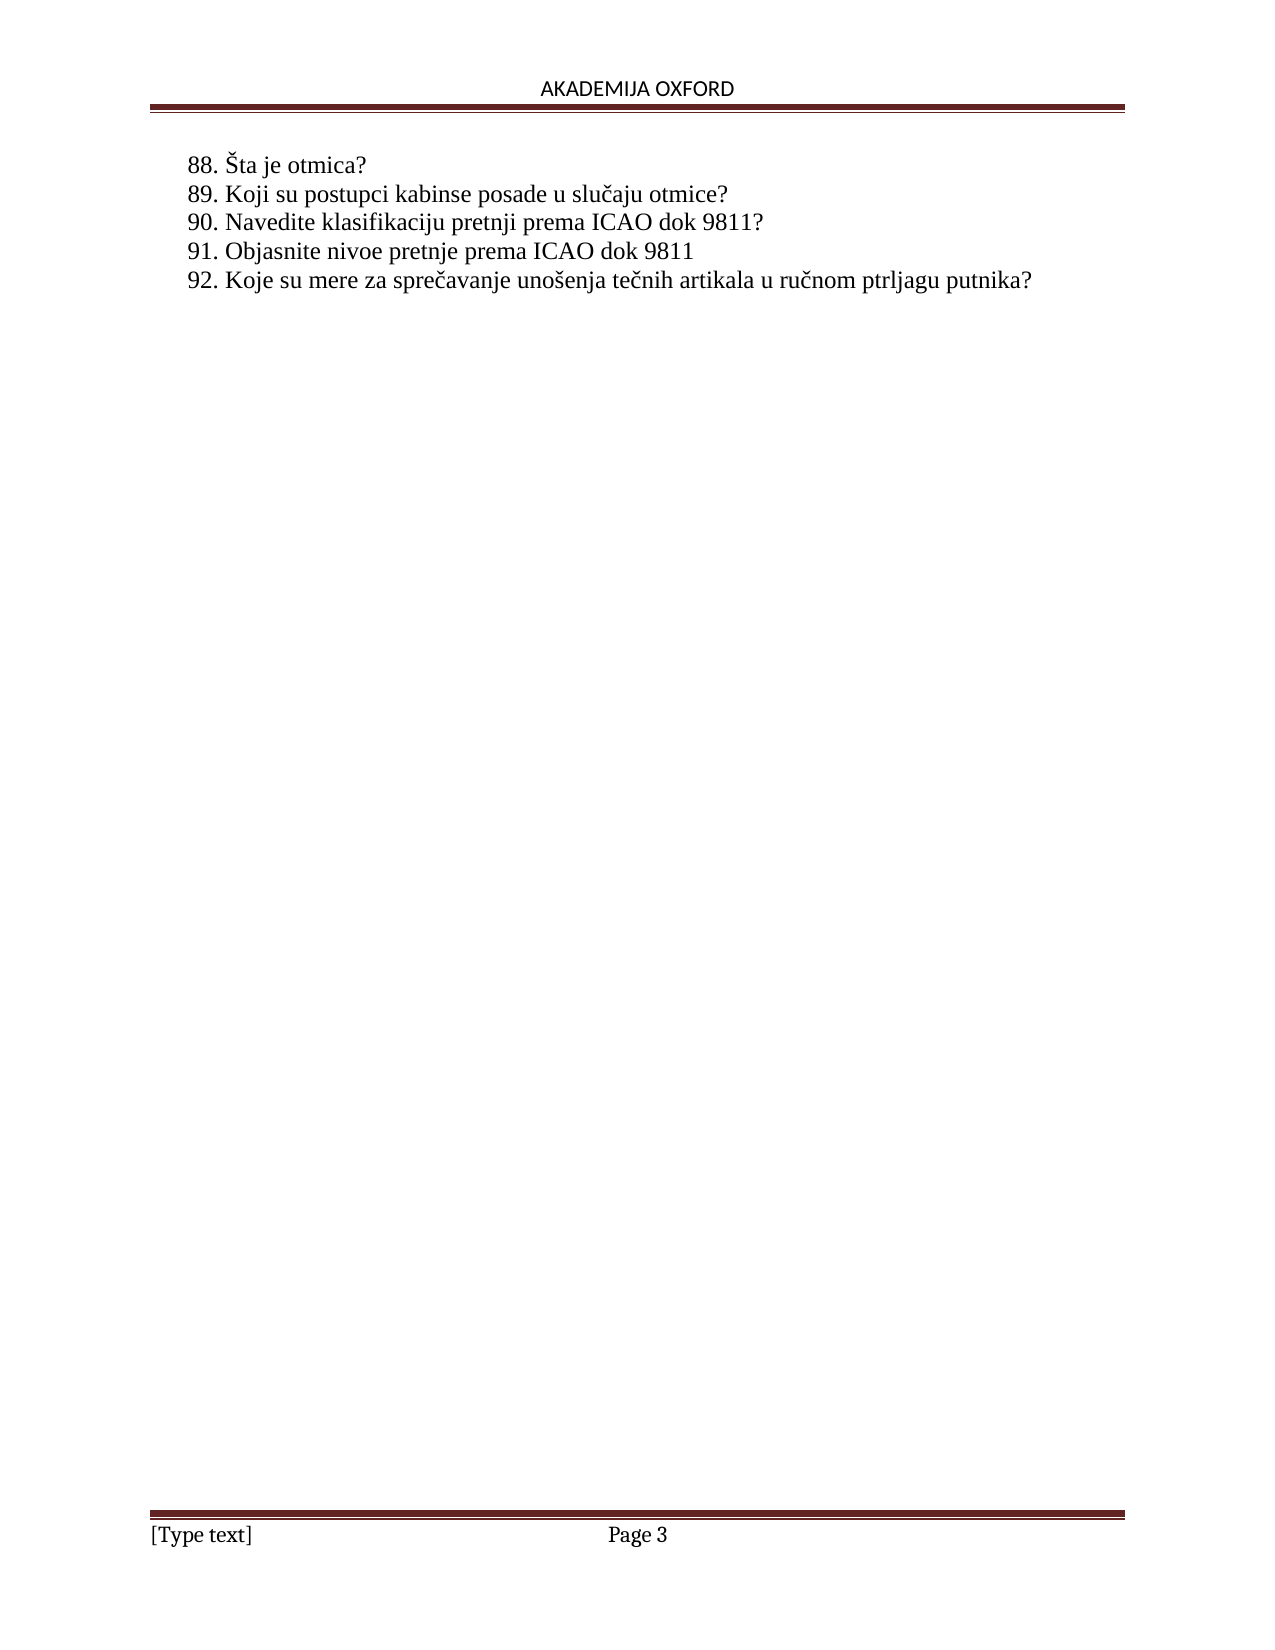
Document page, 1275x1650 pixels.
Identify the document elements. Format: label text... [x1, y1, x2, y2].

list Navedite klasifikaciju pretnji prema ICAO dok 9811? [187, 207, 1125, 236]
list Koje su mere za sprečavanje unošenja tečnih artikala u ručnom ptrljagu putnika? [187, 265, 1125, 294]
list Šta je otmica? [187, 150, 1125, 179]
list Objasnite nivoe pretnje prema ICAO dok 9811 [187, 236, 1125, 265]
list Koji su postupci kabinse posade u slučaju otmice? [187, 179, 1125, 207]
